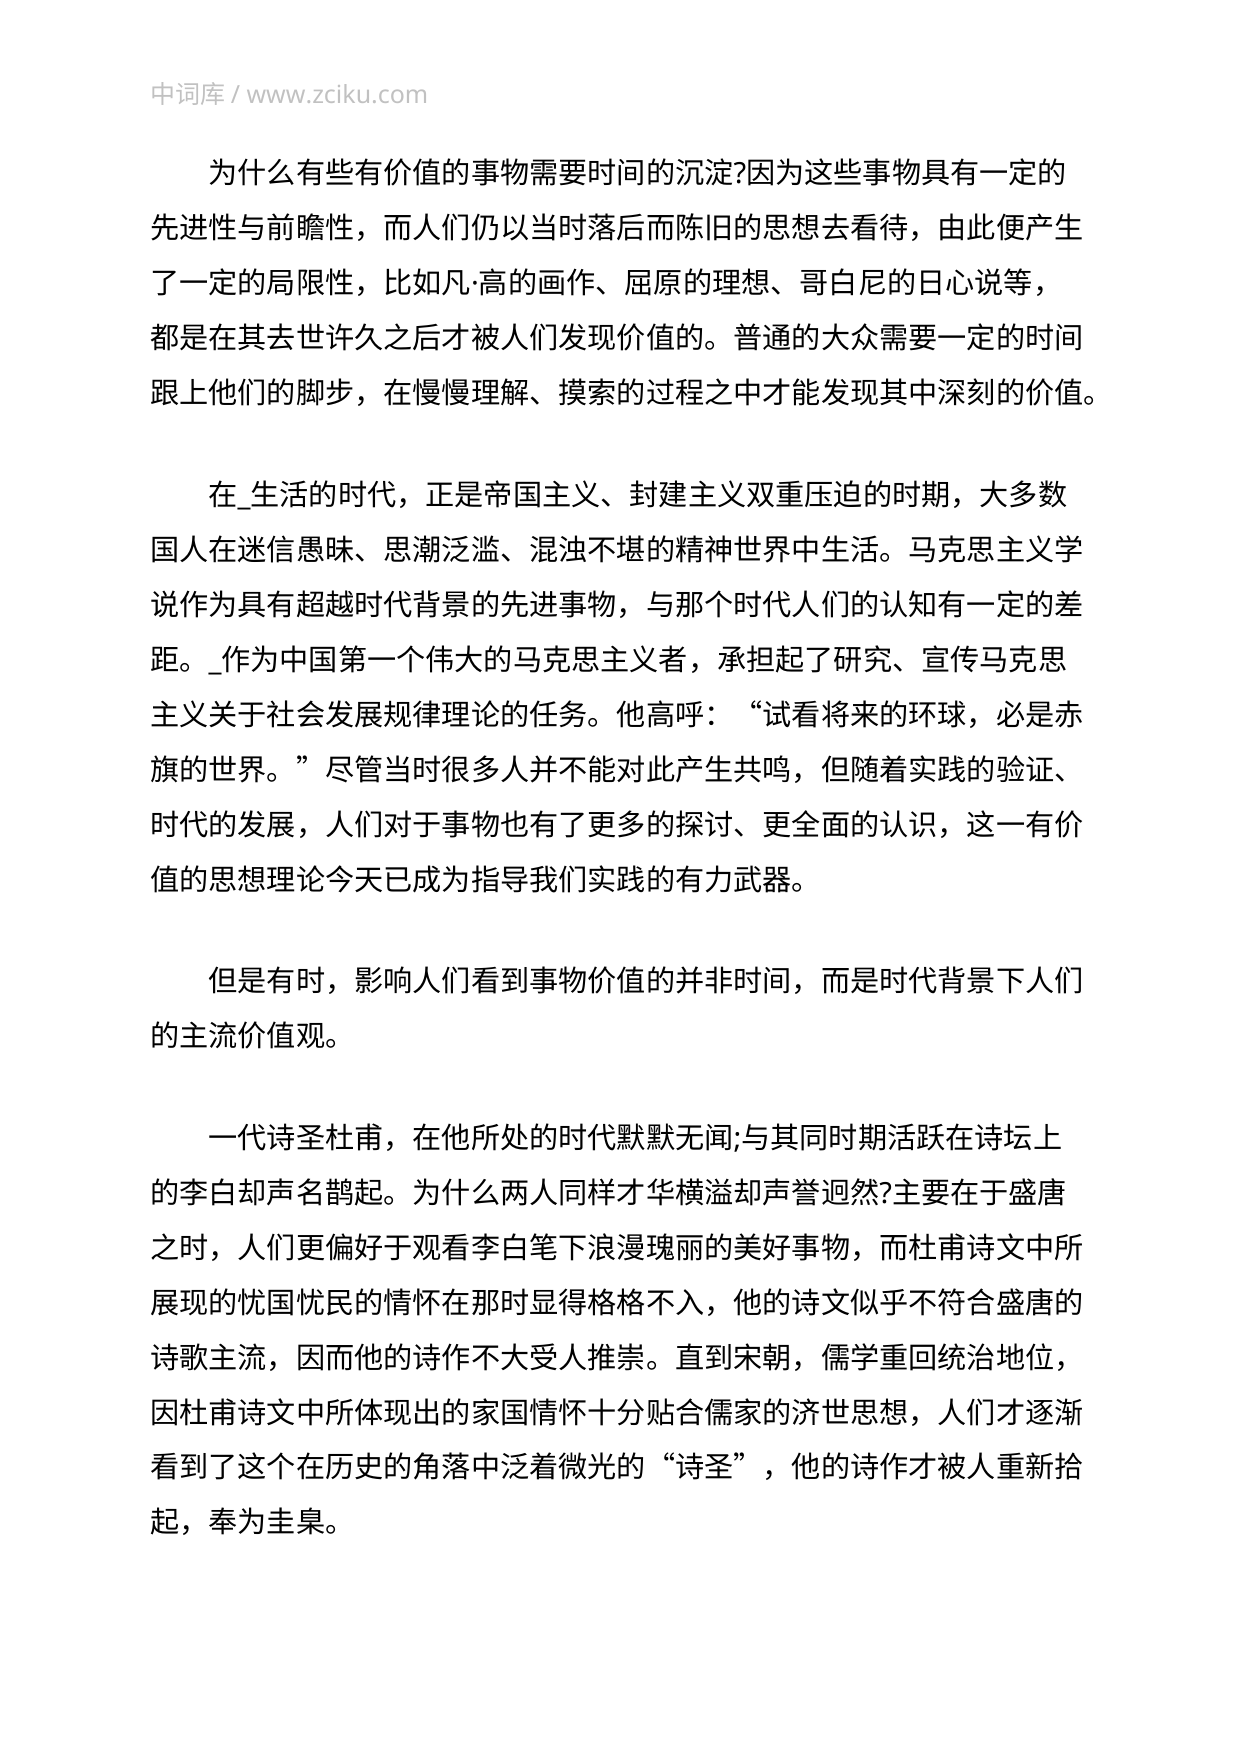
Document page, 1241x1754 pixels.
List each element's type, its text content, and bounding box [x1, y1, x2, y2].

text 在_生活的时代，正是帝国主义、封建主义双重压迫的时期，大多数国人在迷信愚昧、思潮泛滥、混浊不堪的精神世界中生活。马克思主义学说作为具有超越时代背景的先进事物，与那个时代人们的认知有一定的差距。_作为中国第一个伟大的马克思主义者，承担起了研究、宣传马克思主义关于社会发展规律理论的任务。他高呼：“试看将来的环球，必是赤旗的世界。”尽管当时很多人并不能对此产生共鸣，但随着实践的验证、时代的发展，人们对于事物也有了更多的探讨、更全面的认识，这一有价值的思想理论今天已成为指导我们实践的有力武器。 [150, 472, 1090, 898]
text 为什么有些有价值的事物需要时间的沉淀?因为这些事物具有一定的先进性与前瞻性，而人们仍以当时落后而陈旧的思想去看待，由此便产生了一定的局限性，比如凡·高的画作、屈原的理想、哥白尼的日心说等，都是在其去世许久之后才被人们发现价值的。普通的大众需要一定的时间跟上他们的脚步，在慢慢理解、摸索的过程之中才能发现其中深刻的价值。 [150, 150, 1090, 412]
text 但是有时，影响人们看到事物价值的并非时间，而是时代背景下人们的主流价值观。 [150, 958, 1090, 1055]
text 一代诗圣杜甫，在他所处的时代默默无闻;与其同时期活跃在诗坛上的李白却声名鹊起。为什么两人同样才华横溢却声誉迥然?主要在于盛唐之时，人们更偏好于观看李白笔下浪漫瑰丽的美好事物，而杜甫诗文中所展现的忧国忧民的情怀在那时显得格格不入，他的诗文似乎不符合盛唐的诗歌主流，因而他的诗作不大受人推崇。直到宋朝，儒学重回统治地位，因杜甫诗文中所体现出的家国情怀十分贴合儒家的济世思想，人们才逐渐看到了这个在历史的角落中泛着微光的“诗圣”，他的诗作才被人重新拾起，奉为圭臬。 [150, 1114, 1090, 1541]
